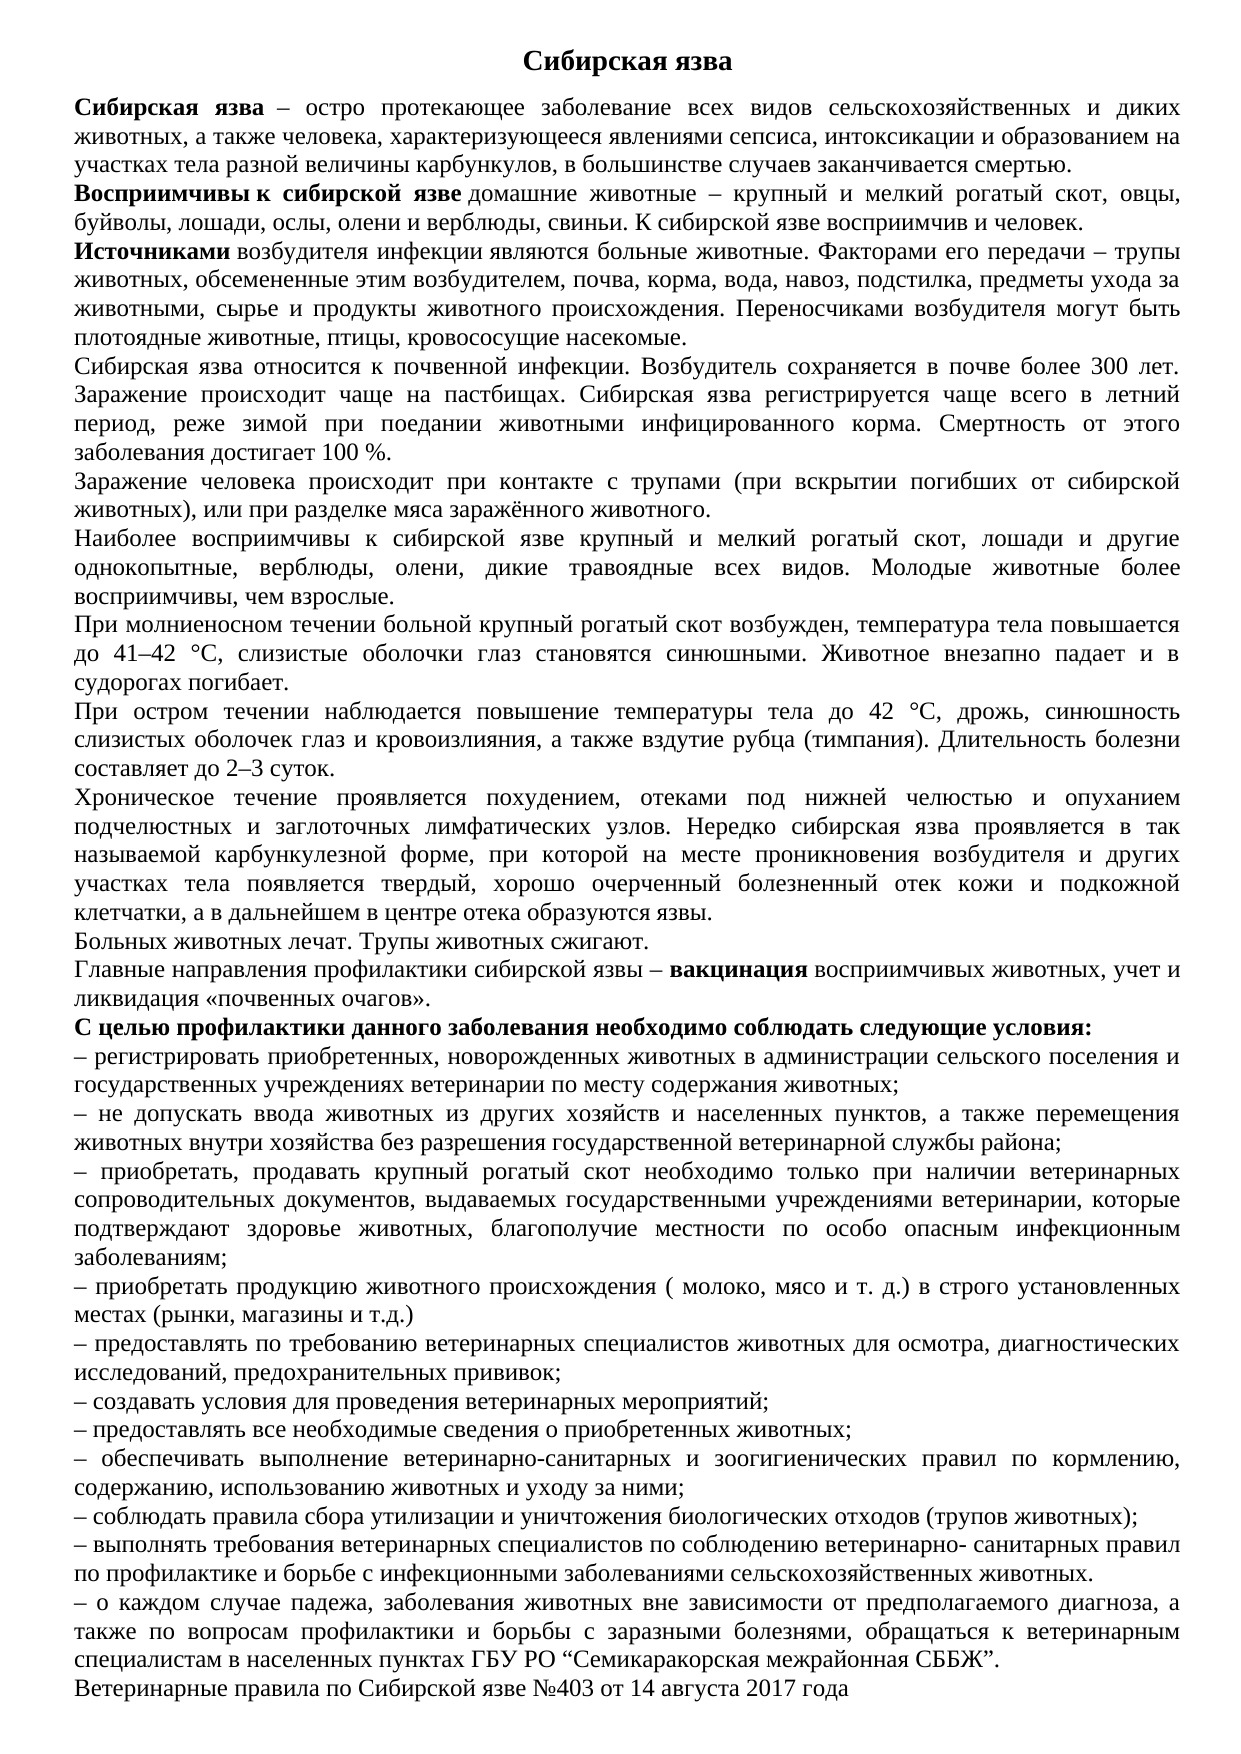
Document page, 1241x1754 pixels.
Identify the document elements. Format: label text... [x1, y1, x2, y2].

text Заражение человека происходит при контакте с трупами (при вскрытии погибших от сибирской животных), или при разделке мяса заражённого животного. [74, 466, 1181, 523]
text – о каждом случае падежа, заболевания животных вне зависимости от предполагаемого диагноза, а также по вопросам профилактики и борьбы с заразными болезнями, обращаться к ветеринарным специалистам в населенных пунктах ГБУ РО “Семикаракорская межрайонная СББЖ”. [74, 1587, 1181, 1673]
text Сибирская язва – остро протекающее заболевание всех видов сельскохозяйственных и диких животных, а также человека, характеризующееся явлениями сепсиса, интоксикации и образованием на участках тела разной величины карбункулов, в большинстве случаев заканчивается смертью. [74, 92, 1181, 178]
text Восприимчивы к сибирской язве домашние животные – крупный и мелкий рогатый скот, овцы, буйволы, лошади, ослы, олени и верблюды, свиньи. К сибирской язве восприимчив и человек. [74, 178, 1181, 236]
text Ветеринарные правила по Сибирской язве №403 от 14 августа 2017 года [74, 1673, 1181, 1702]
text – не допускать ввода животных из других хозяйств и населенных пунктов, а также перемещения животных внутри хозяйства без разрешения государственной ветеринарной службы района; [74, 1098, 1181, 1156]
text Хроническое течение проявляется похудением, отеками под нижней челюстью и опуханием подчелюстных и заглоточных лимфатических узлов. Нередко сибирская язва проявляется в так называемой карбункулезной форме, при которой на месте проникновения возбудителя и других участках тела появляется твердый, хорошо очерченный болезненный отек кожи и подкожной клетчатки, а в дальнейшем в центре отека образуются язвы. [74, 782, 1181, 926]
text – выполнять требования ветеринарных специалистов по соблюдению ветеринарно- санитарных правил по профилактике и борьбе с инфекционными заболеваниями сельскохозяйственных животных. [74, 1529, 1181, 1587]
text Главные направления профилактики сибирской язвы – вакцинация восприимчивых животных, учет и ликвидация «почвенных очагов». [74, 954, 1181, 1012]
text – создавать условия для проведения ветеринарных мероприятий; [74, 1386, 1181, 1414]
text Больных животных лечат. Трупы животных сжигают. [74, 926, 1181, 954]
text – предоставлять по требованию ветеринарных специалистов животных для осмотра, диагностических исследований, предохранительных прививок; [74, 1328, 1181, 1386]
text При остром течении наблюдается повышение температуры тела до 42 °C, дрожь, синюшность слизистых оболочек глаз и кровоизлияния, а также вздутие рубца (тимпания). Длительность болезни составляет до 2–3 суток. [74, 696, 1181, 782]
text Сибирская язва [74, 29, 1181, 76]
text – приобретать, продавать крупный рогатый скот необходимо только при наличии ветеринарных сопроводительных документов, выдаваемых государственными учреждениями ветеринарии, которые подтверждают здоровье животных, благополучие местности по особо опасным инфекционным заболеваниям; [74, 1156, 1181, 1271]
text Наиболее восприимчивы к сибирской язве крупный и мелкий рогатый скот, лошади и другие однокопытные, верблюды, олени, дикие травоядные всех видов. Молодые животные более восприимчивы, чем взрослые. [74, 523, 1181, 609]
text – регистрировать приобретенных, новорожденных животных в администрации сельского поселения и государственных учреждениях ветеринарии по месту содержания животных; [74, 1041, 1181, 1098]
text Источниками возбудителя инфекции являются больные животные. Факторами его передачи – трупы животных, обсемененные этим возбудителем, почва, корма, вода, навоз, подстилка, предметы ухода за животными, сырье и продукты животного происхождения. Переносчиками возбудителя могут быть плотоядные животные, птицы, кровососущие насекомые. [74, 236, 1181, 351]
text При молниеносном течении больной крупный рогатый скот возбужден, температура тела повышается до 41–42 °C, слизистые оболочки глаз становятся синюшными. Животное внезапно падает и в судорогах погибает. [74, 609, 1181, 696]
text – обеспечивать выполнение ветеринарно-санитарных и зоогигиенических правил по кормлению, содержанию, использованию животных и уходу за ними; [74, 1443, 1181, 1501]
text С целью профилактики данного заболевания необходимо соблюдать следующие условия: [74, 1012, 1181, 1041]
text – предоставлять все необходимые сведения о приобретенных животных; [74, 1414, 1181, 1443]
text – приобретать продукцию животного происхождения ( молоко, мясо и т. д.) в строго установленных местах (рынки, магазины и т.д.) [74, 1271, 1181, 1328]
text Сибирская язва относится к почвенной инфекции. Возбудитель сохраняется в почве более 300 лет. Заражение происходит чаще на пастбищах. Сибирская язва регистрируется чаще всего в летний период, реже зимой при поедании животными инфицированного корма. Смертность от этого заболевания достигает 100 %. [74, 351, 1181, 466]
text – соблюдать правила сбора утилизации и уничтожения биологических отходов (трупов животных); [74, 1501, 1181, 1529]
